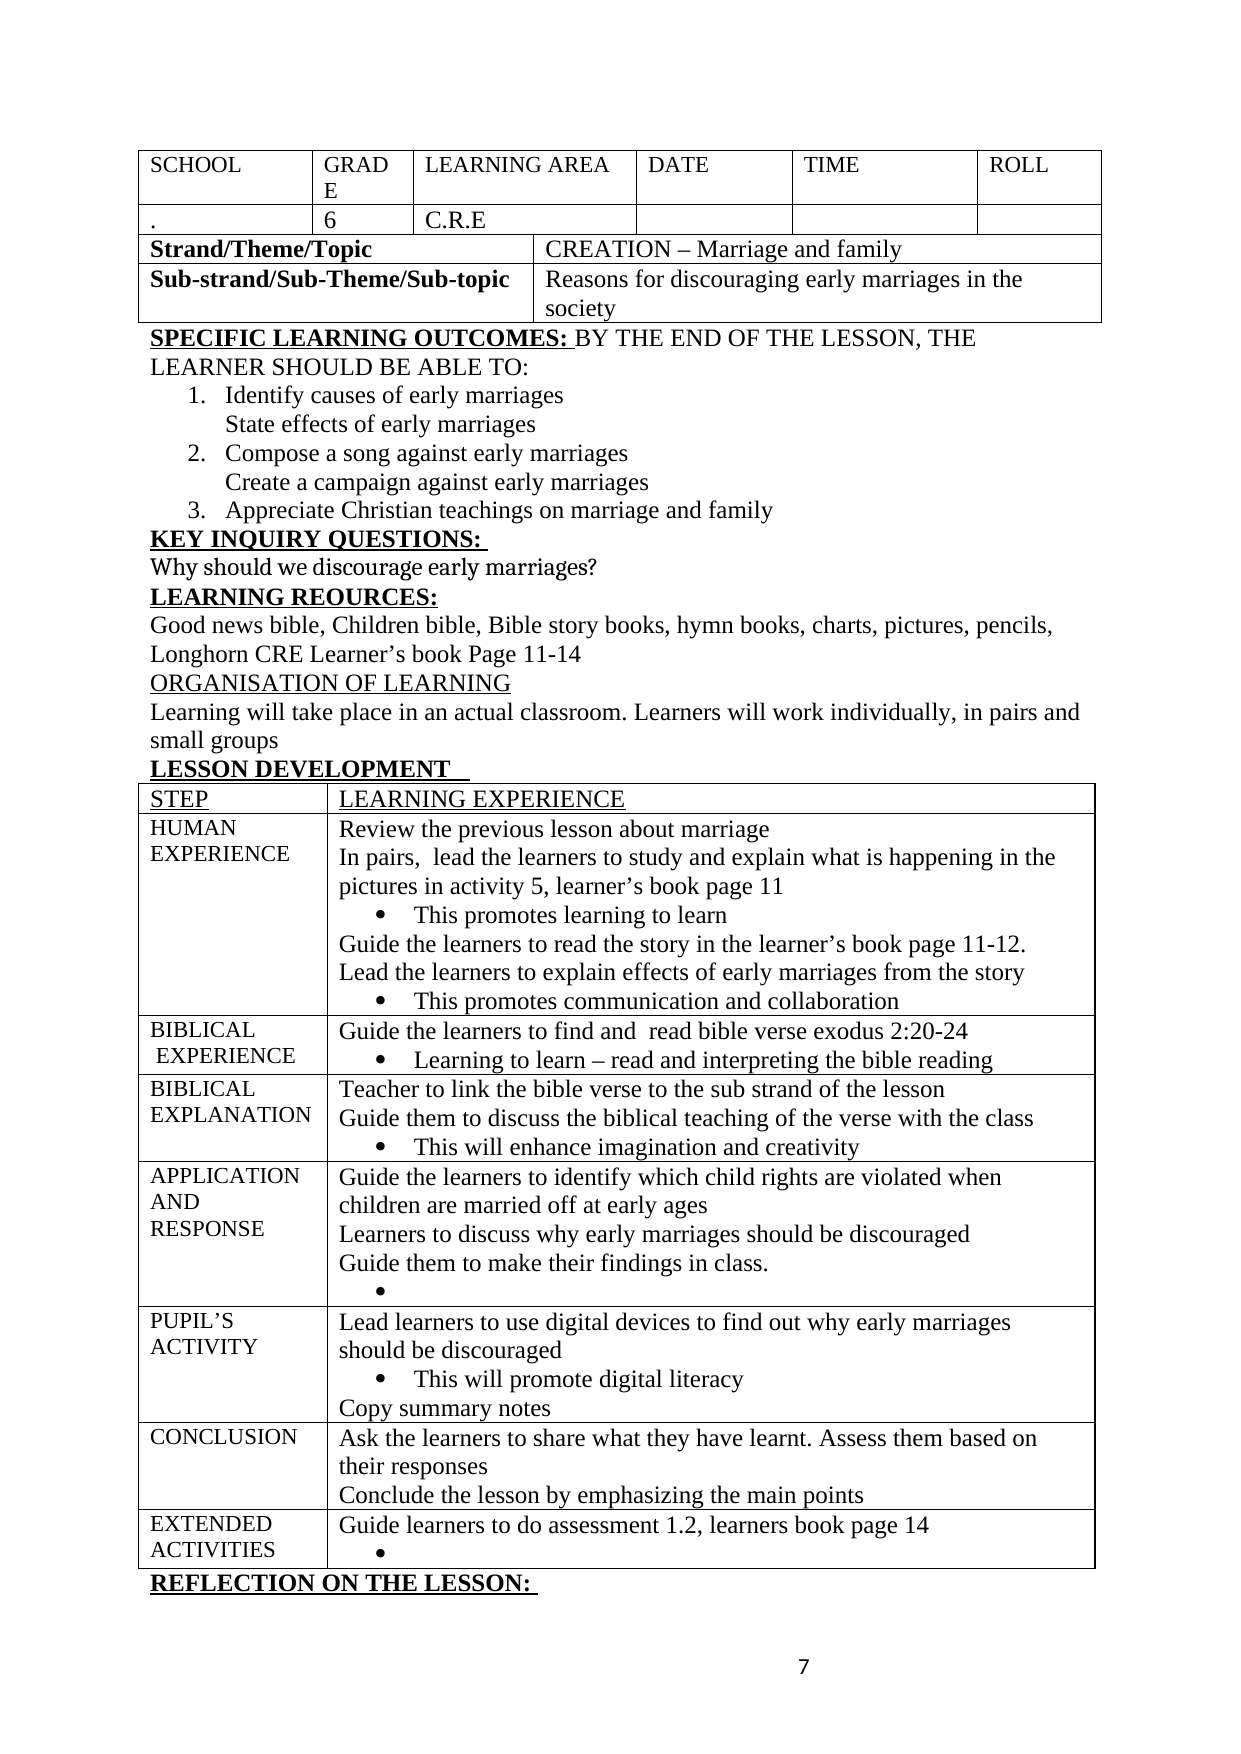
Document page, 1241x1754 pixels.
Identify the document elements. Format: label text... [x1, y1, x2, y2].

text REFLECTION ON THE LESSON: [150, 1569, 1090, 1597]
table_cell Teacher to link the bible verse to the sub strand of the lesson Guide them to discuss the biblical teaching of the verse with the class This will enhance imagination and creativity [328, 1075, 1094, 1161]
table_header STEP [139, 784, 327, 813]
table_header SCHOOL [139, 151, 312, 204]
table_cell Guide learners to do assessment 1.2, learners book page 14 [328, 1510, 1094, 1567]
table_cell C.R.E [414, 205, 636, 233]
table_cell . [139, 205, 312, 233]
text LESSON DEVELOPMENT [150, 754, 1090, 783]
list Compose a song against early marriages [187, 438, 1090, 467]
text Longhorn CRE Learner’s book Page 11-14 [150, 639, 1090, 668]
table_header LEARNING EXPERIENCE [328, 784, 1094, 813]
table_cell Ask the learners to share what they have learnt. Assess them based on their responses Conclude the lesson by emphasizing the main points [328, 1423, 1094, 1509]
table_cell BIBLICAL EXPLANATION [139, 1075, 327, 1161]
table_cell [793, 205, 977, 233]
table_cell Guide the learners to find and read bible verse exodus 2:20-24 Learning to learn – read and interpreting the bible reading [328, 1016, 1094, 1073]
text ORGANISATION OF LEARNING [150, 668, 1090, 697]
table_header GRADE [313, 151, 413, 204]
table_cell Review the previous lesson about marriage In pairs, lead the learners to study and explain what is happening in the pictures in activity 5, learner’s book page 11 This promotes learning to learn Guide the learners to read the story in the learner’s book page 11-12. Lead the learners to explain effects of early marriages from the story This promotes communication and collaboration [328, 814, 1094, 1015]
text Learning will take place in an actual classroom. Learners will work individually, in pairs and small groups [150, 697, 1090, 754]
table_cell [637, 205, 792, 233]
table_header DATE [637, 151, 792, 204]
table_header ROLL [978, 151, 1101, 204]
table_cell EXTENDED ACTIVITIES [139, 1510, 327, 1567]
table_cell Strand/Theme/Topic [139, 235, 533, 263]
table_cell 6 [313, 205, 413, 233]
table_header LEARNING AREA [414, 151, 636, 204]
table_cell CONCLUSION [139, 1423, 327, 1509]
table_cell HUMAN EXPERIENCE [139, 814, 327, 1015]
table_cell Sub-strand/Sub-Theme/Sub-topic [139, 264, 533, 322]
table_cell Reasons for discouraging early marriages in the society [534, 264, 1101, 322]
table_cell [978, 205, 1101, 233]
table_cell BIBLICAL EXPERIENCE [139, 1016, 327, 1073]
list Identify causes of early marriages [187, 380, 1090, 409]
table_cell Guide the learners to identify which child rights are violated when children are married off at early ages Learners to discuss why early marriages should be discouraged Guide them to make their findings in class. [328, 1162, 1094, 1306]
text State effects of early marriages [225, 409, 1090, 438]
table_cell PUPIL’S ACTIVITY [139, 1307, 327, 1422]
text Good news bible, Children bible, Bible story books, hymn books, charts, pictures, pencils, [150, 610, 1090, 639]
table_cell Lead learners to use digital devices to find out why early marriages should be discouraged This will promote digital literacy Copy summary notes [328, 1307, 1094, 1422]
table_cell APPLICATION AND RESPONSE [139, 1162, 327, 1306]
list Appreciate Christian teachings on marriage and family [187, 495, 1090, 524]
text KEY INQUIRY QUESTIONS: [150, 524, 1090, 553]
table_cell CREATION – Marriage and family [534, 235, 1101, 263]
text SPECIFIC LEARNING OUTCOMES: BY THE END OF THE LESSON, THE LEARNER SHOULD BE ABLE TO: [150, 323, 1090, 380]
text Create a campaign against early marriages [225, 467, 1090, 495]
table_header TIME [793, 151, 977, 204]
text Why should we discourage early marriages? [150, 553, 1090, 582]
text LEARNING REOURCES: [150, 582, 1090, 610]
